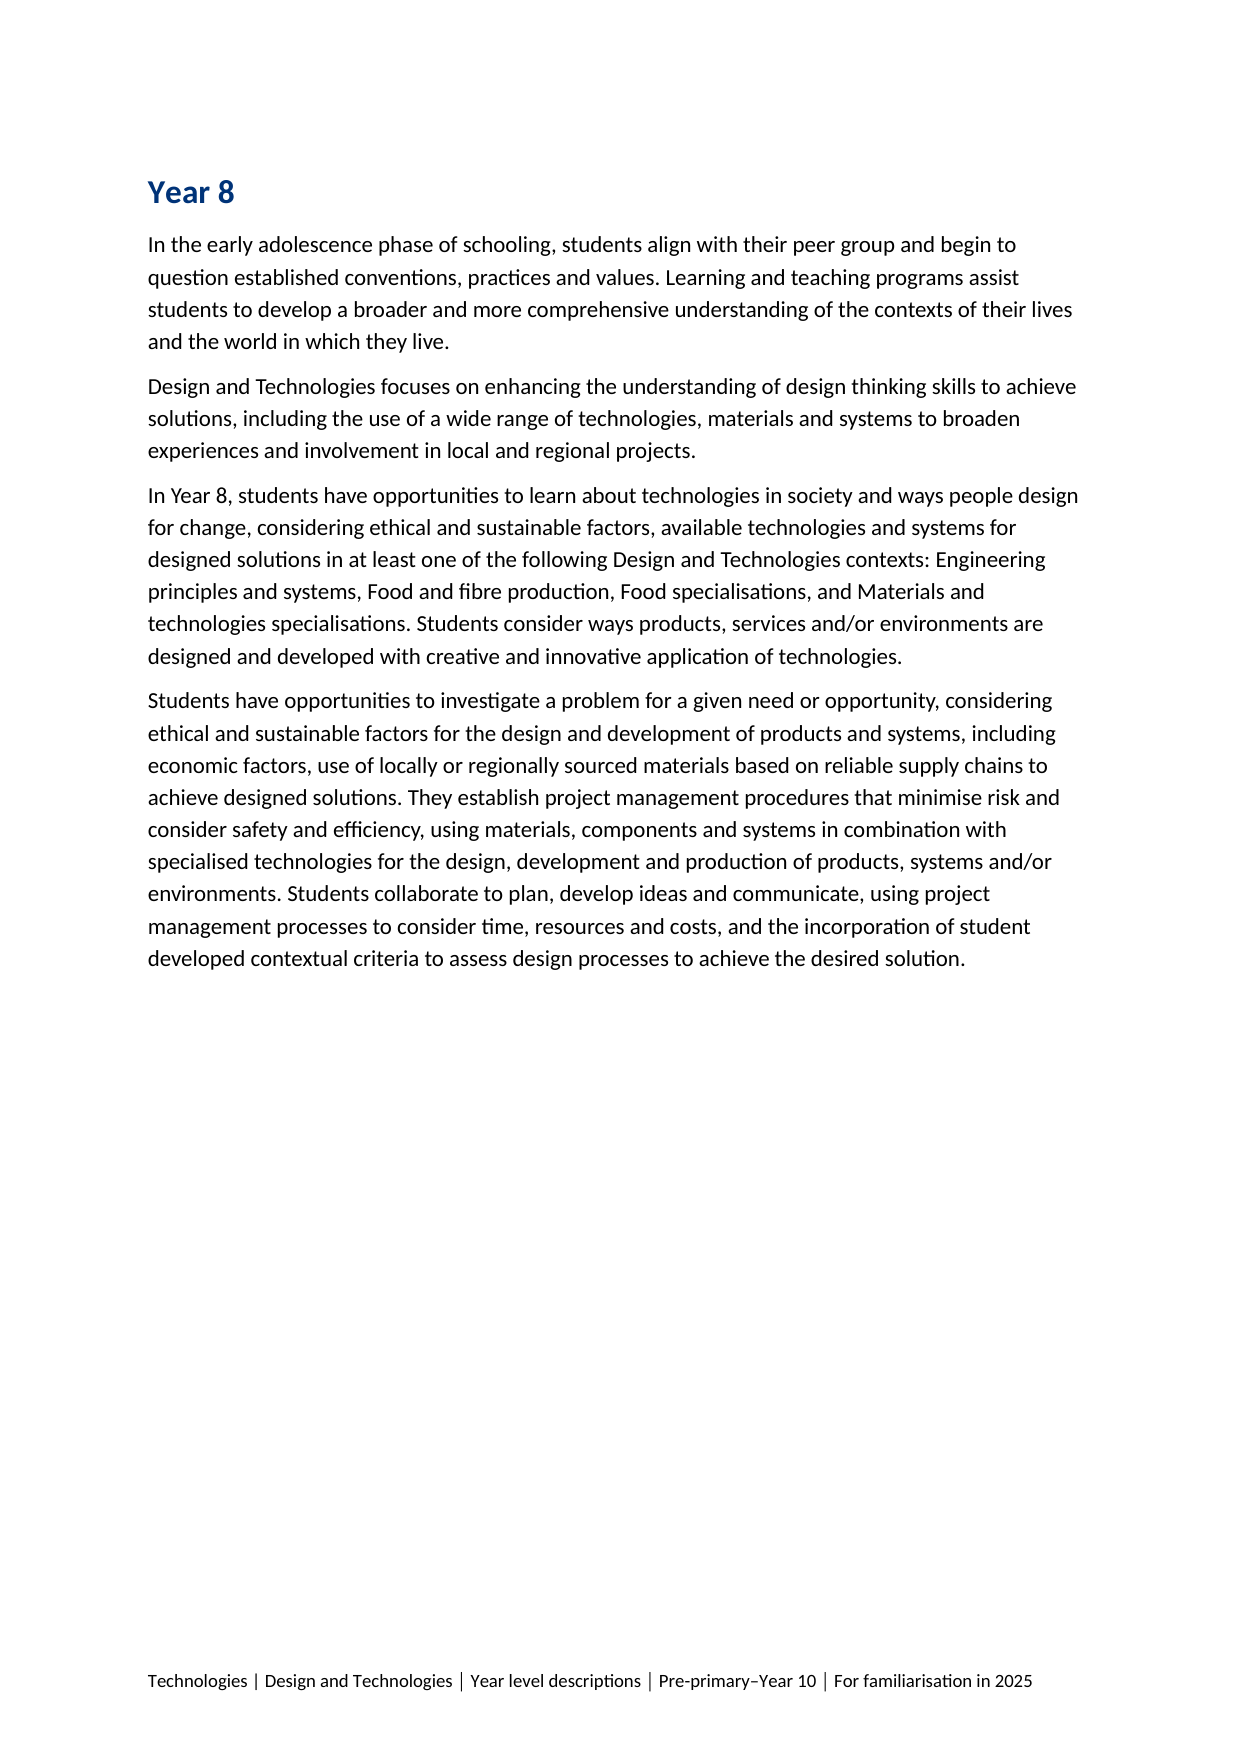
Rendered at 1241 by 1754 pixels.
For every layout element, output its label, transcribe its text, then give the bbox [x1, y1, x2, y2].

subtitle Year 8 [148, 171, 1092, 212]
text Design and Technologies focuses on enhancing the understanding of design thinking skills to achieve solutions, including the use of a wide range of technologies, materials and systems to broaden experiences and involvement in local and regional projects. [148, 372, 1092, 464]
text In Year 8, students have opportunities to learn about technologies in society and ways people design for change, considering ethical and sustainable factors, available technologies and systems for designed solutions in at least one of the following Design and Technologies contexts: Engineering principles and systems, Food and fibre production, Food specialisations, and Materials and technologies specialisations. Students consider ways products, services and/or environments are designed and developed with creative and innovative application of technologies. [148, 481, 1092, 670]
text Students have opportunities to investigate a problem for a given need or opportunity, considering ethical and sustainable factors for the design and development of products and systems, including economic factors, use of locally or regionally sourced materials based on reliable supply chains to achieve designed solutions. They establish project management procedures that minimise risk and consider safety and efficiency, using materials, components and systems in combination with specialised technologies for the design, development and production of products, systems and/or environments. Students collaborate to plan, develop ideas and communicate, using project management processes to consider time, resources and costs, and the incorporation of student developed contextual criteria to assess design processes to achieve the desired solution. [148, 686, 1092, 972]
text In the early adolescence phase of schooling, students align with their peer group and begin to question established conventions, practices and values. Learning and teaching programs assist students to develop a broader and more comprehensive understanding of the contexts of their lives and the world in which they live. [148, 231, 1092, 355]
